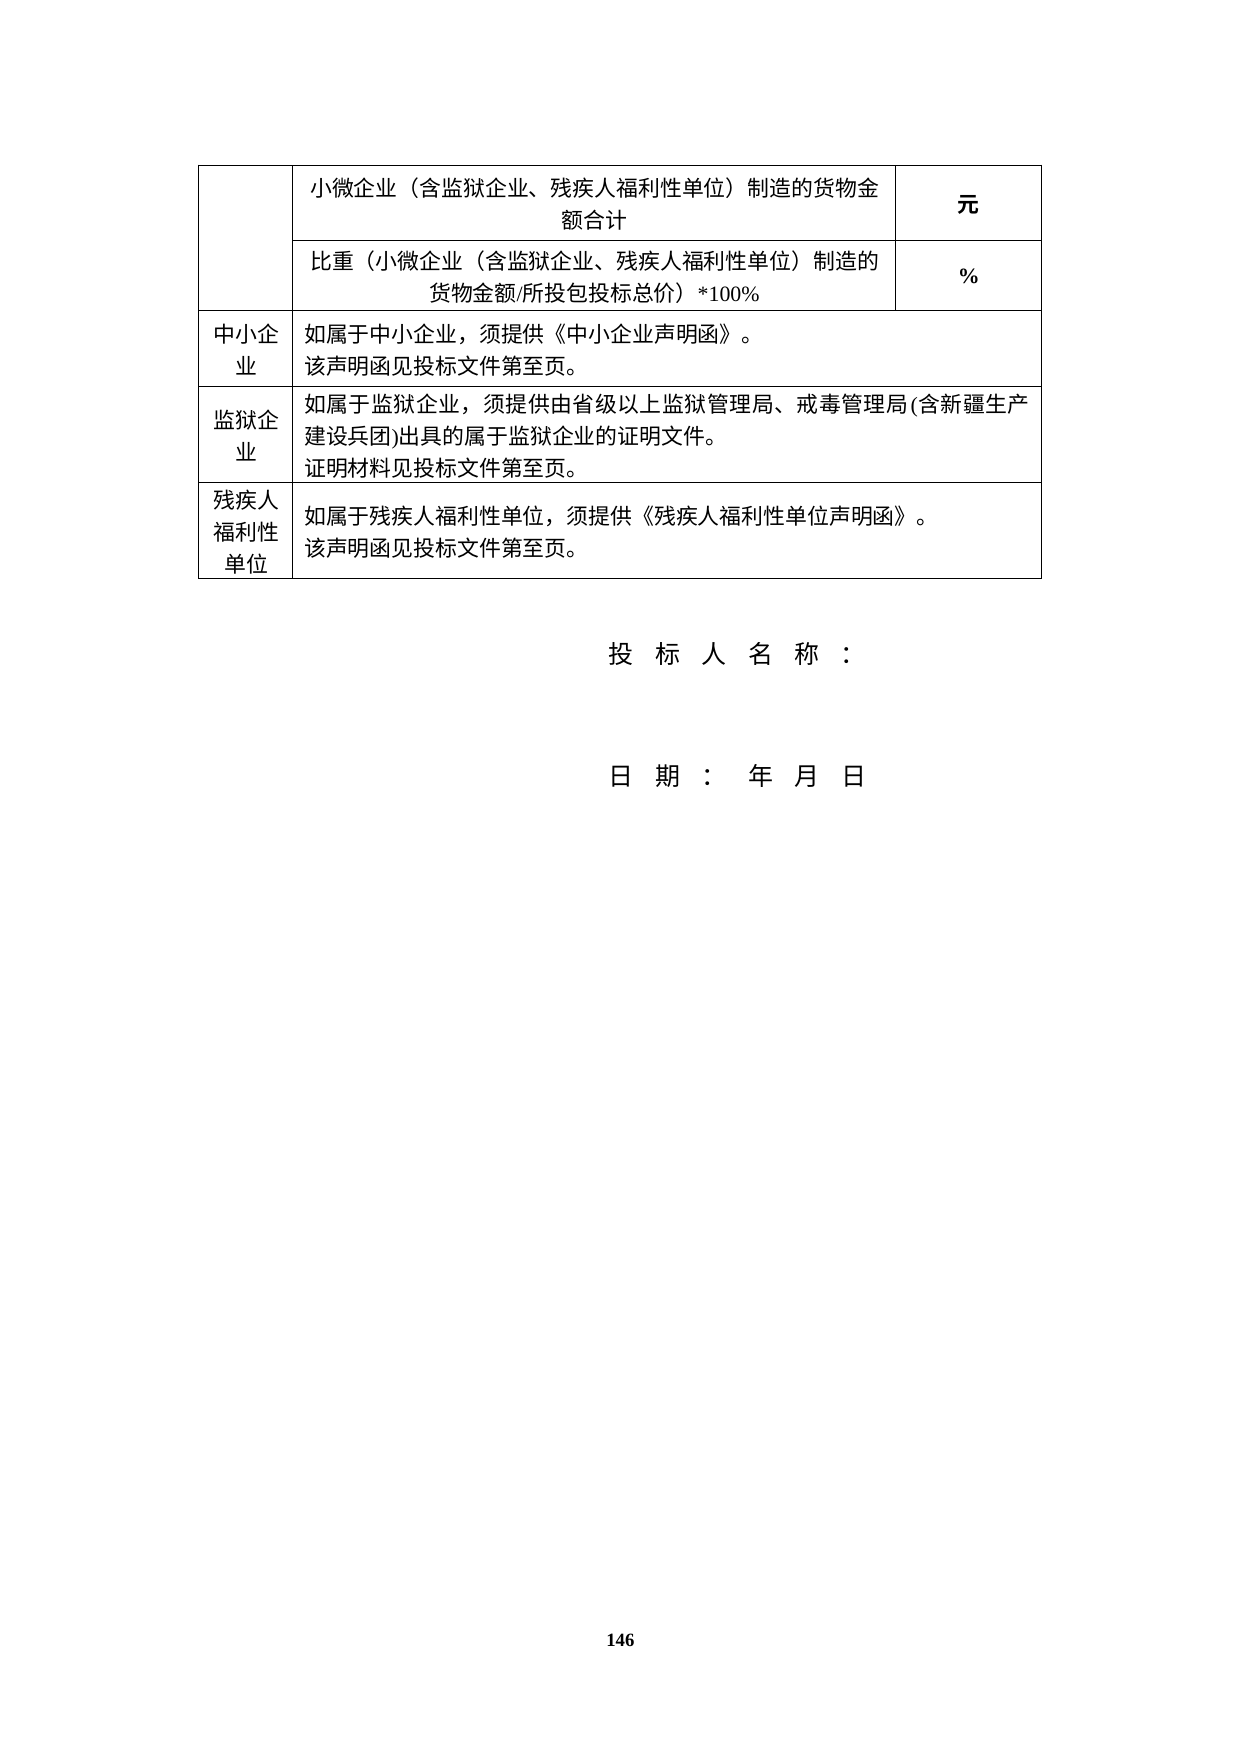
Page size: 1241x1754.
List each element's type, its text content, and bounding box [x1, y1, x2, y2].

table_cell 元 [896, 166, 1041, 240]
table_cell 如属于残疾人福利性单位，须提供《残疾人福利性单位声明函》。 该声明函见投标文件第至页。 [293, 483, 1041, 578]
table_cell 比重（小微企业（含监狱企业、残疾人福利性单位）制造的货物金额/所投包投标总价）*100% [293, 241, 895, 310]
table_cell 残疾人福利性单位 [199, 483, 292, 578]
table_cell 如属于监狱企业，须提供由省级以上监狱管理局、戒毒管理局(含新疆生产建设兵团)出具的属于监狱企业的证明文件。 证明材料见投标文件第至页。 [293, 387, 1041, 482]
text 投标人名称： [190, 623, 1050, 683]
text 日期：年月日 [190, 745, 1050, 804]
table_cell % [896, 241, 1041, 310]
table_cell 如属于中小企业，须提供《中小企业声明函》。 该声明函见投标文件第至页。 [293, 311, 1041, 386]
table_cell 中小企业 [199, 311, 292, 386]
table_cell 监狱企业 [199, 387, 292, 482]
table_cell 小微企业（含监狱企业、残疾人福利性单位）制造的货物金额合计 [293, 166, 895, 240]
